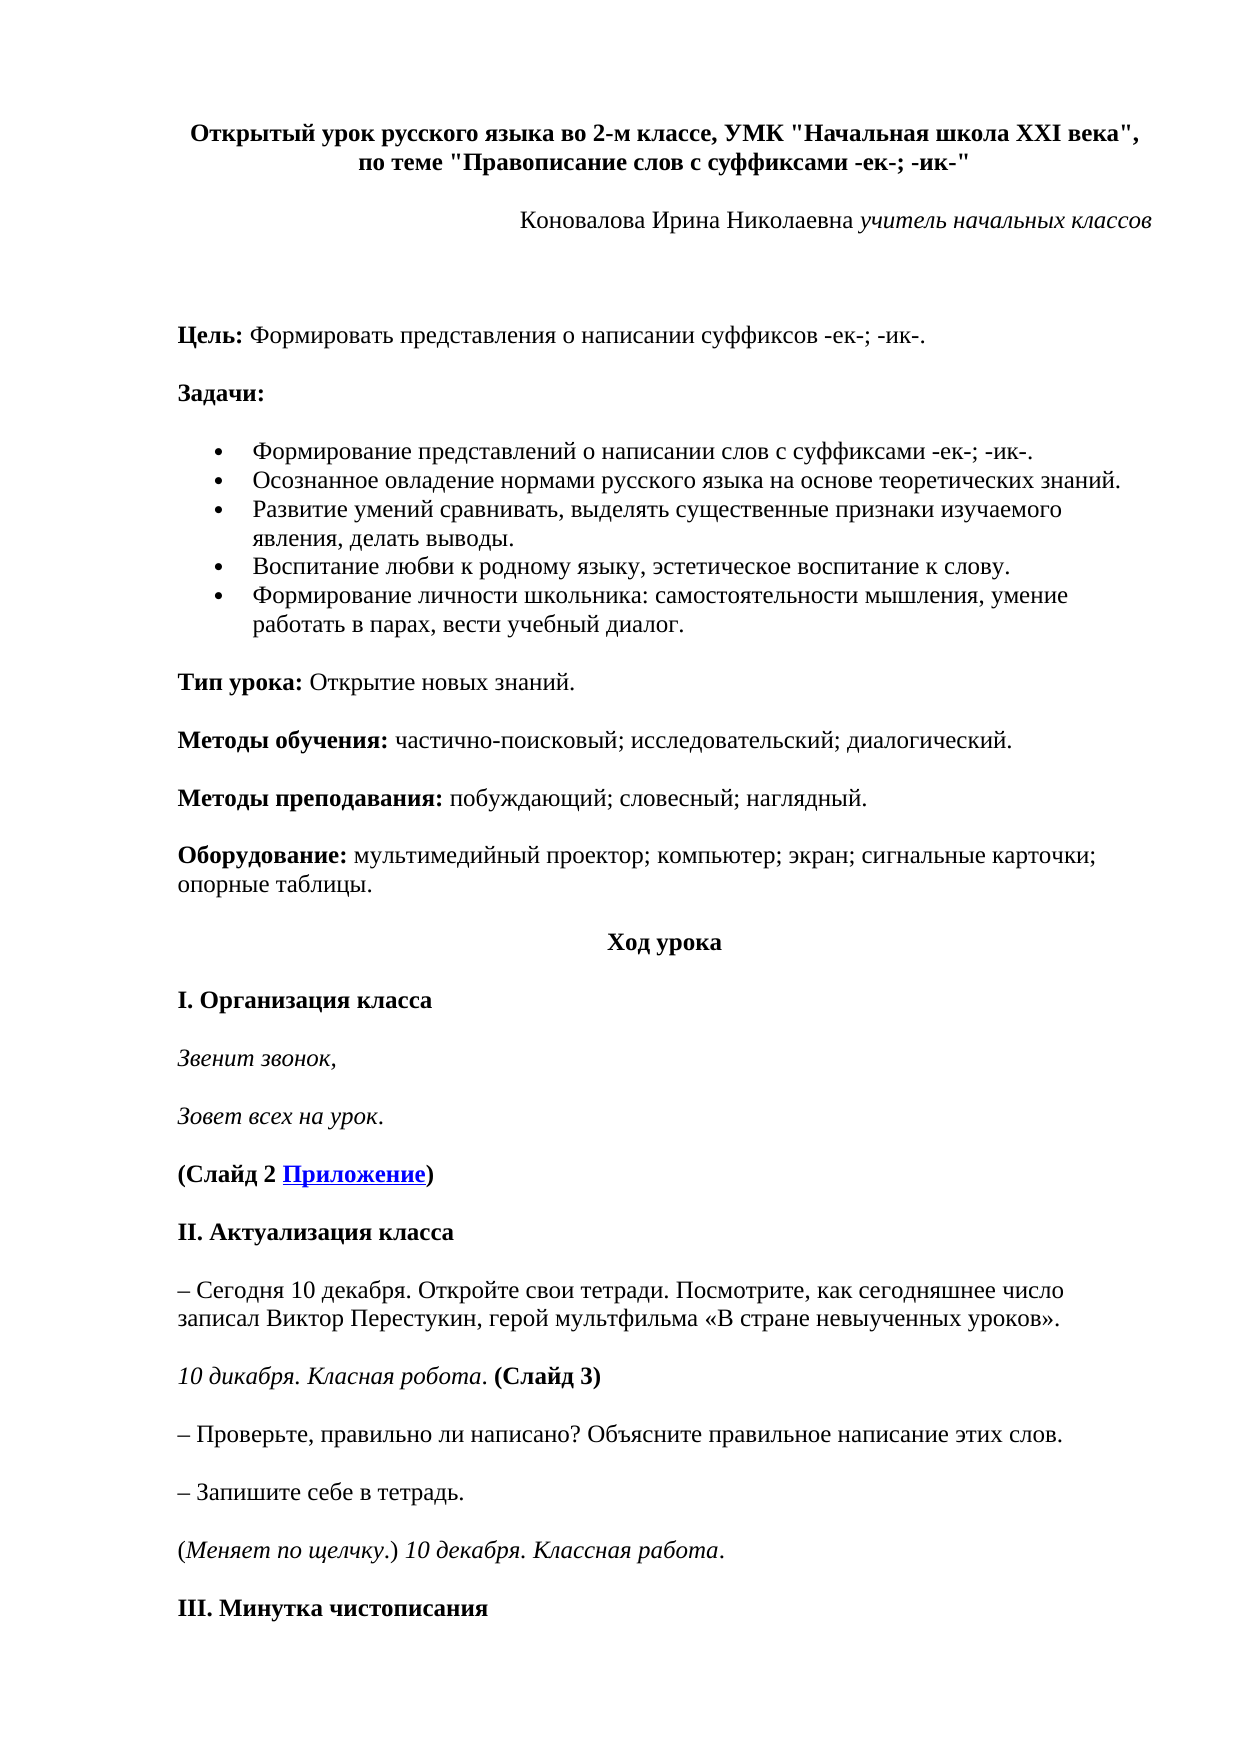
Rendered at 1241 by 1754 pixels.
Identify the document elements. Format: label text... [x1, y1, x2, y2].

list Развитие умений сравнивать, выделять существенные признаки изучаемого явления, делать выводы. [215, 494, 1152, 551]
text Зовет всех на урок. [177, 1101, 1152, 1130]
list Осознанное овладение нормами русского языка на основе теоретических знаний. [215, 465, 1152, 494]
text – Запишите себе в тетрадь. [177, 1477, 1152, 1506]
text Методы обучения: частично-поисковый; исследовательский; диалогический. [177, 725, 1152, 753]
text Оборудование: мультимедийный проектор; компьютер; экран; сигнальные карточки; опорные таблицы. [177, 841, 1152, 898]
text (Слайд 2 Приложение) [177, 1159, 1152, 1188]
text Тип урока: Открытие новых знаний. [177, 667, 1152, 696]
text Методы преподавания: побуждающий; словесный; наглядный. [177, 783, 1152, 811]
list Воспитание любви к родному языку, эстетическое воспитание к слову. [215, 551, 1152, 580]
text Открытый урок русского языка во 2-м классе, УМК "Начальная школа XXI века", по теме "Правописание слов с суффиксами -ек-; -ик-" [177, 118, 1152, 176]
text Цель: Формировать представления о написании суффиксов -ек-; -ик-. [177, 321, 1152, 349]
text II. Актуализация класса [177, 1217, 1152, 1246]
text Задачи: [177, 378, 1152, 407]
text Коновалова Ирина Николаевна учитель начальных классов [177, 205, 1152, 233]
text 10 дикабря. Класная робота. (Слайд 3) [177, 1361, 1152, 1390]
text – Проверьте, правильно ли написано? Объясните правильное написание этих слов. [177, 1419, 1152, 1448]
list Формирование представлений о написании слов с суффиксами -ек-; -ик-. [215, 436, 1152, 465]
text Ход урока [177, 927, 1152, 956]
text III. Минутка чистописания [177, 1593, 1152, 1622]
list Формирование личности школьника: самостоятельности мышления, умение работать в парах, вести учебный диалог. [215, 580, 1152, 638]
text I. Организация класса [177, 985, 1152, 1014]
text Звенит звонок, [177, 1043, 1152, 1072]
text – Сегодня 10 декабря. Откройте свои тетради. Посмотрите, как сегодняшнее число записал Виктор Перестукин, герой мультфильма «В стране невыученных уроков». [177, 1275, 1152, 1332]
text (Меняет по щелчку.) 10 декабря. Классная работа. [177, 1535, 1152, 1564]
